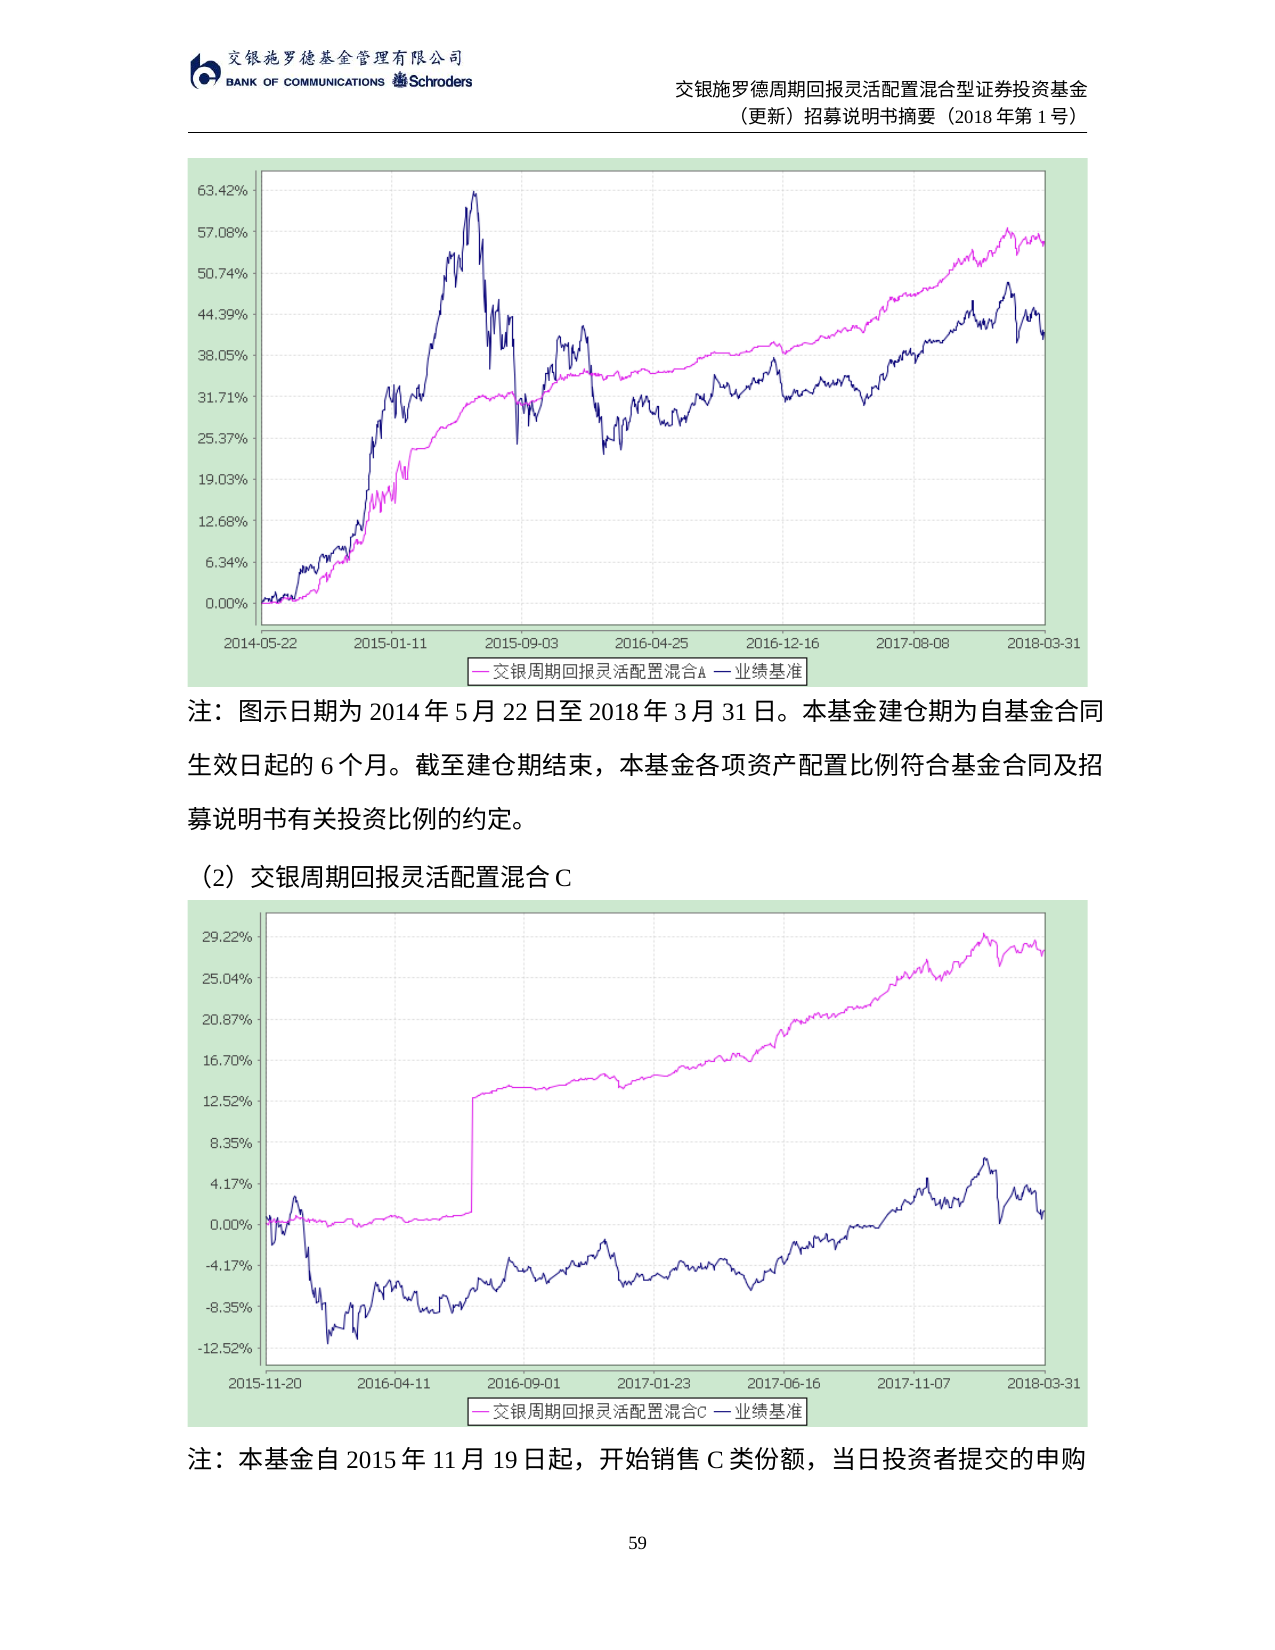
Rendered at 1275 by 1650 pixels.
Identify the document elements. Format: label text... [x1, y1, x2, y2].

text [187, 1439, 1087, 1476]
picture [187, 158, 1088, 687]
picture [190, 50, 472, 89]
text 注：图示日期为2014年5月22日至2018年3月31日。本基金建仓期为自基金合同生效日起的6个月。截至建仓期结束，本基金各项资产配置比例符合基金合同及招募说明书有关投资比例的约定。 [187, 691, 1106, 836]
text （2）交银周期回报灵活配置混合C [187, 857, 1087, 893]
picture [187, 900, 1088, 1427]
